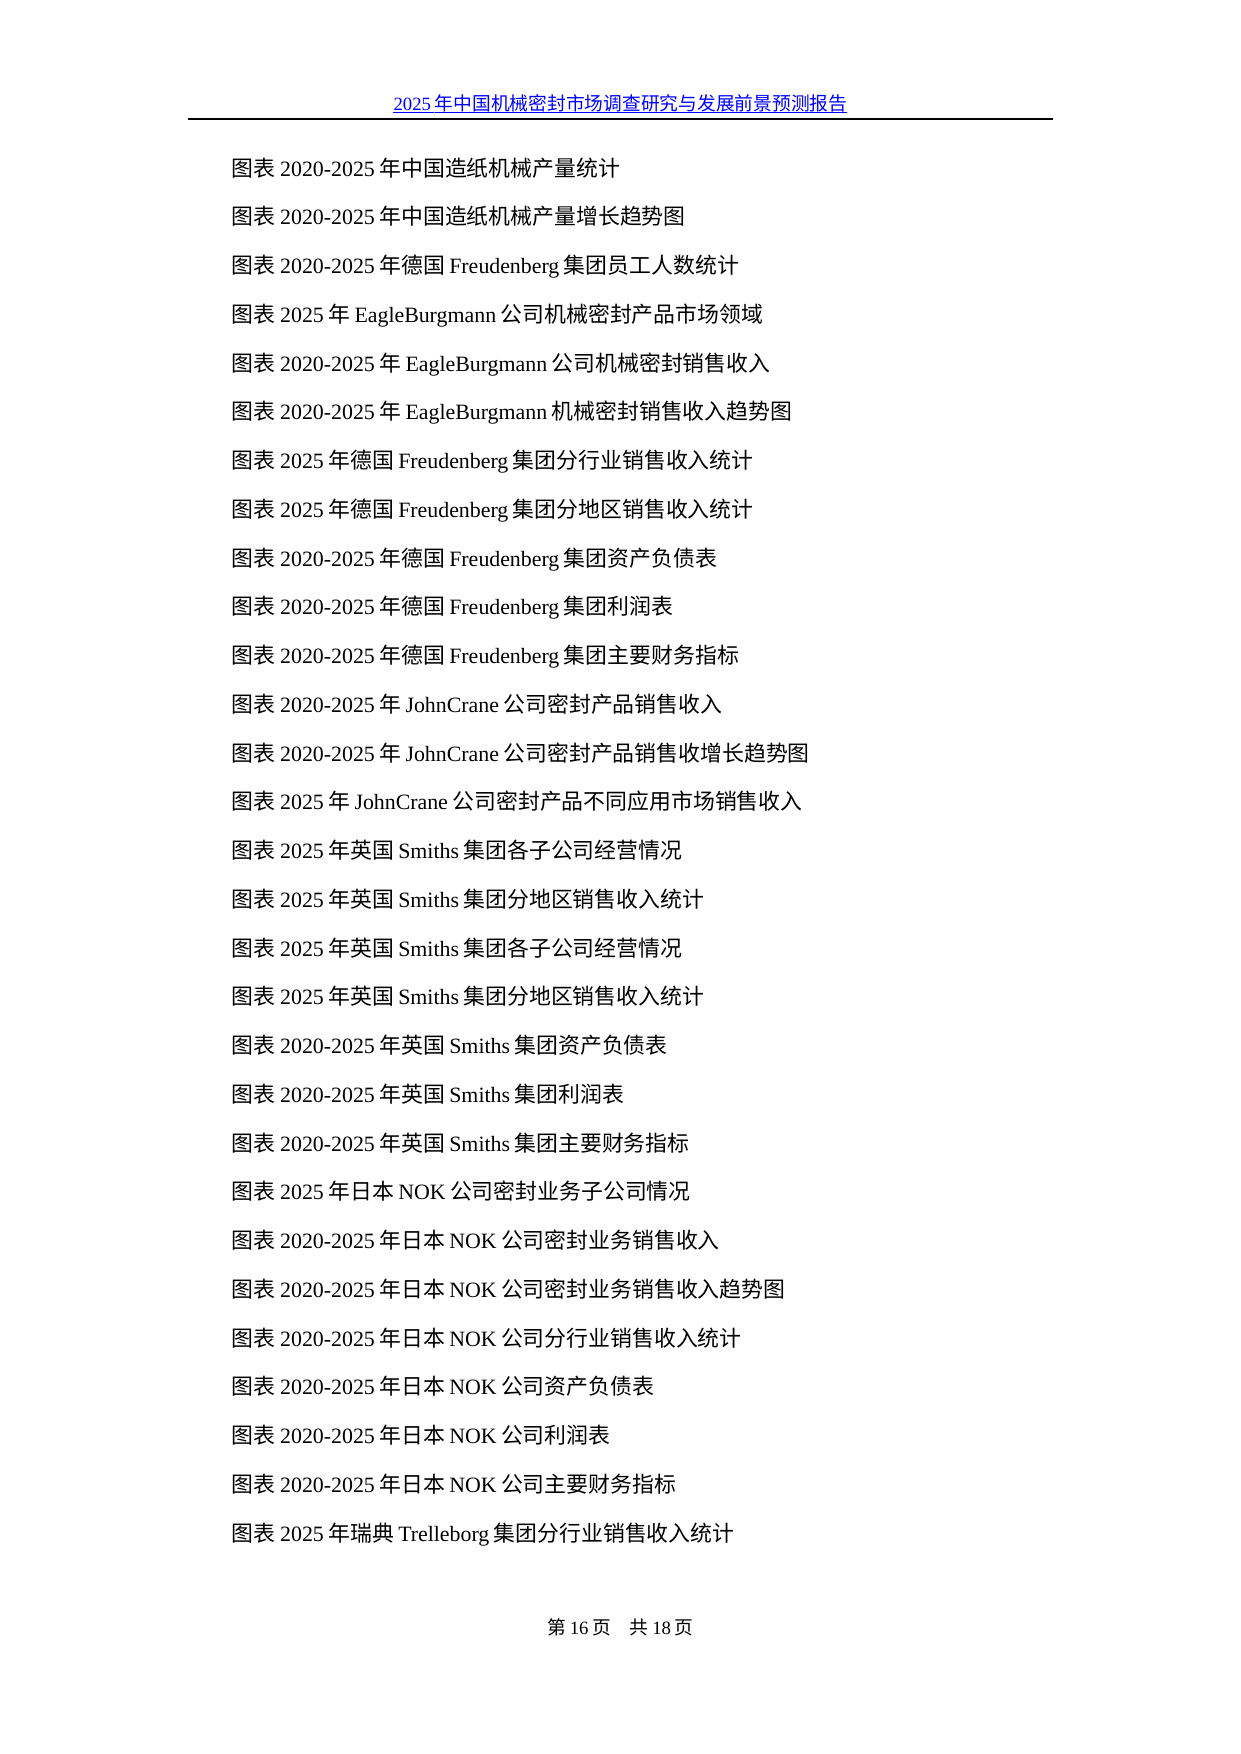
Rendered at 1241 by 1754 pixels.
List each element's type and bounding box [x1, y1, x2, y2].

text [187, 150, 1053, 1548]
